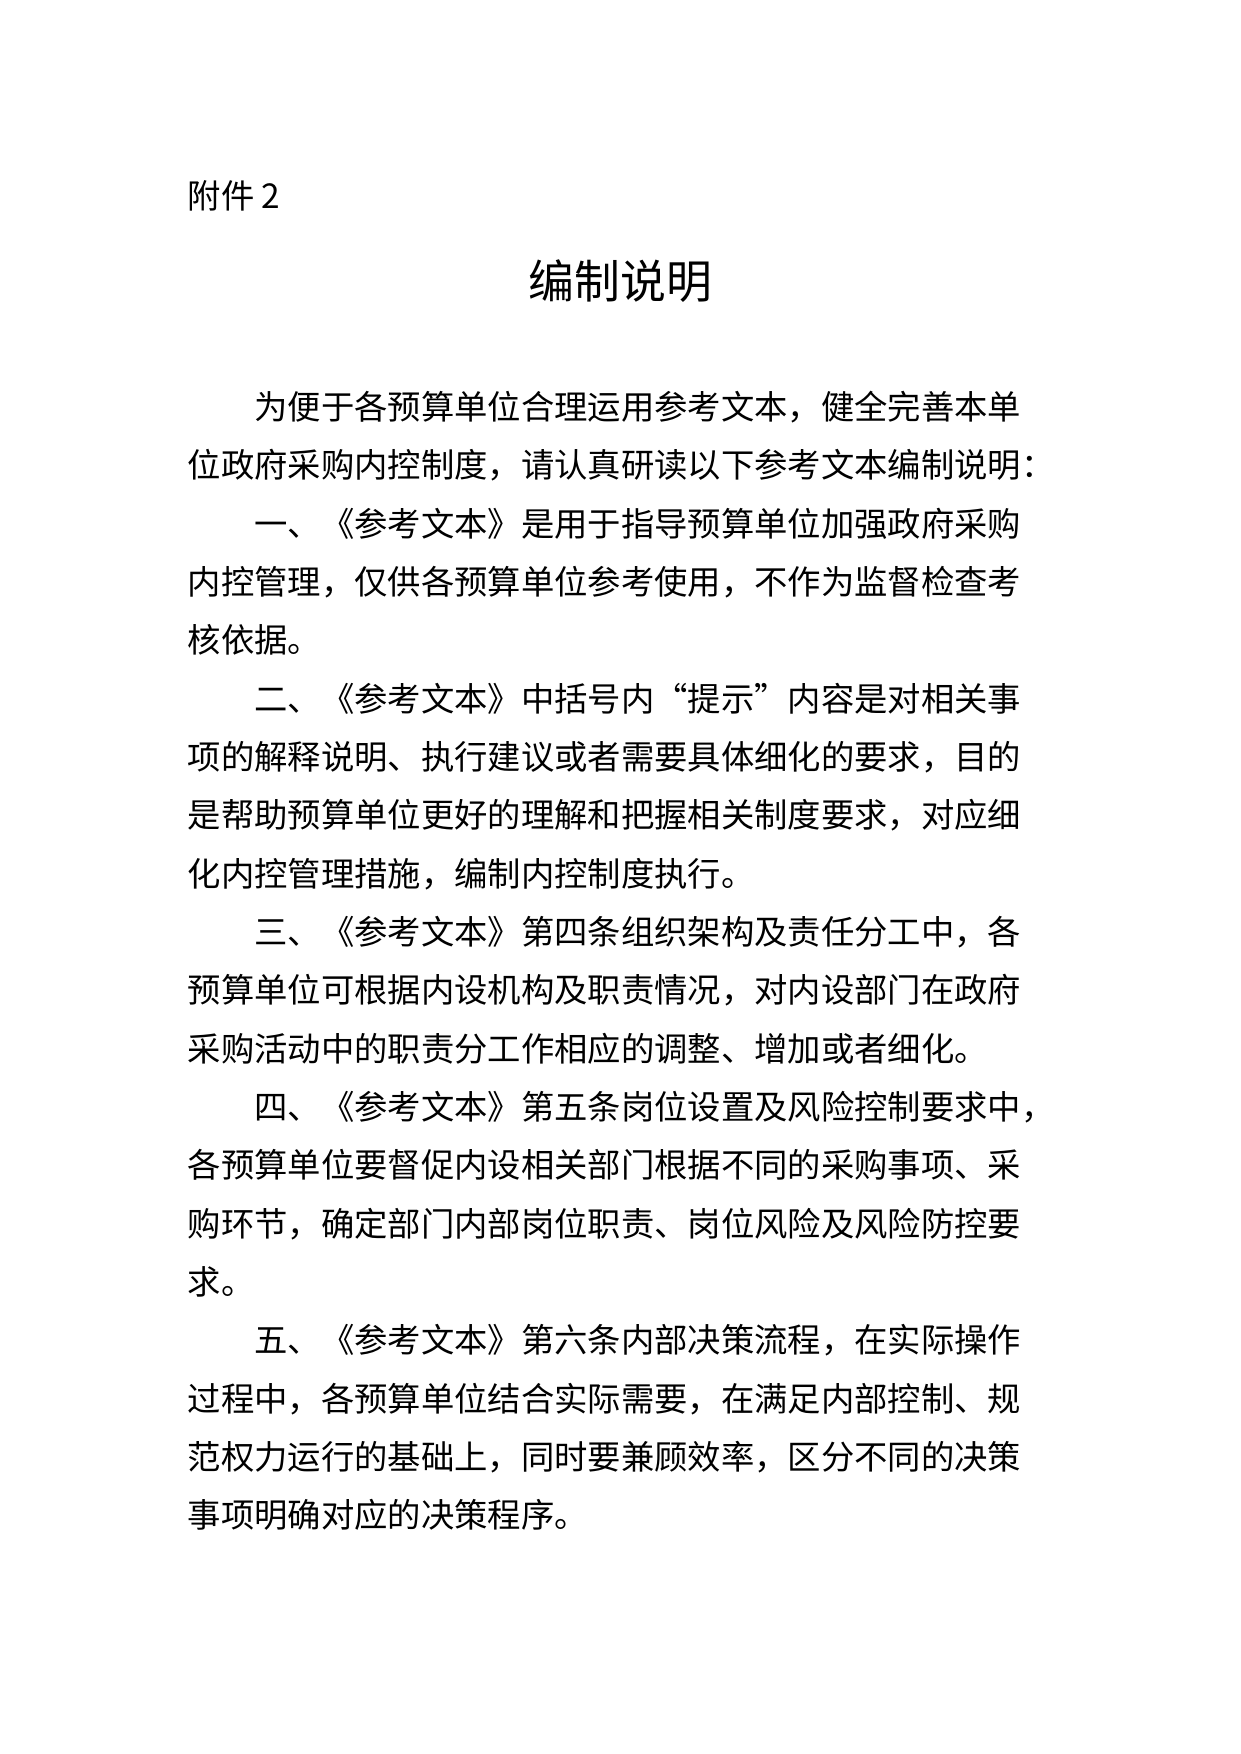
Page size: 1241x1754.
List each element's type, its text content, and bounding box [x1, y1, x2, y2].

text 一、《参考文本》是用于指导预算单位加强政府采购内控管理，仅供各预算单位参考使用，不作为监督检查考核依据。 [187, 489, 1053, 664]
text 为便于各预算单位合理运用参考文本，健全完善本单位政府采购内控制度，请认真研读以下参考文本编制说明： [187, 373, 1053, 489]
text 二、《参考文本》中括号内“提示”内容是对相关事项的解释说明、执行建议或者需要具体细化的要求，目的是帮助预算单位更好的理解和把握相关制度要求，对应细化内控管理措施，编制内控制度执行。 [187, 664, 1053, 898]
text 编制说明 [187, 245, 1053, 312]
text 五、《参考文本》第六条内部决策流程，在实际操作过程中，各预算单位结合实际需要，在满足内部控制、规范权力运行的基础上，同时要兼顾效率，区分不同的决策事项明确对应的决策程序。 [187, 1306, 1053, 1539]
text 四、《参考文本》第五条岗位设置及风险控制要求中，各预算单位要督促内设相关部门根据不同的采购事项、采购环节，确定部门内部岗位职责、岗位风险及风险防控要求。 [187, 1073, 1053, 1306]
text 三、《参考文本》第四条组织架构及责任分工中，各预算单位可根据内设机构及职责情况，对内设部门在政府采购活动中的职责分工作相应的调整、增加或者细化。 [187, 898, 1053, 1073]
text 附件2 [187, 162, 1053, 220]
